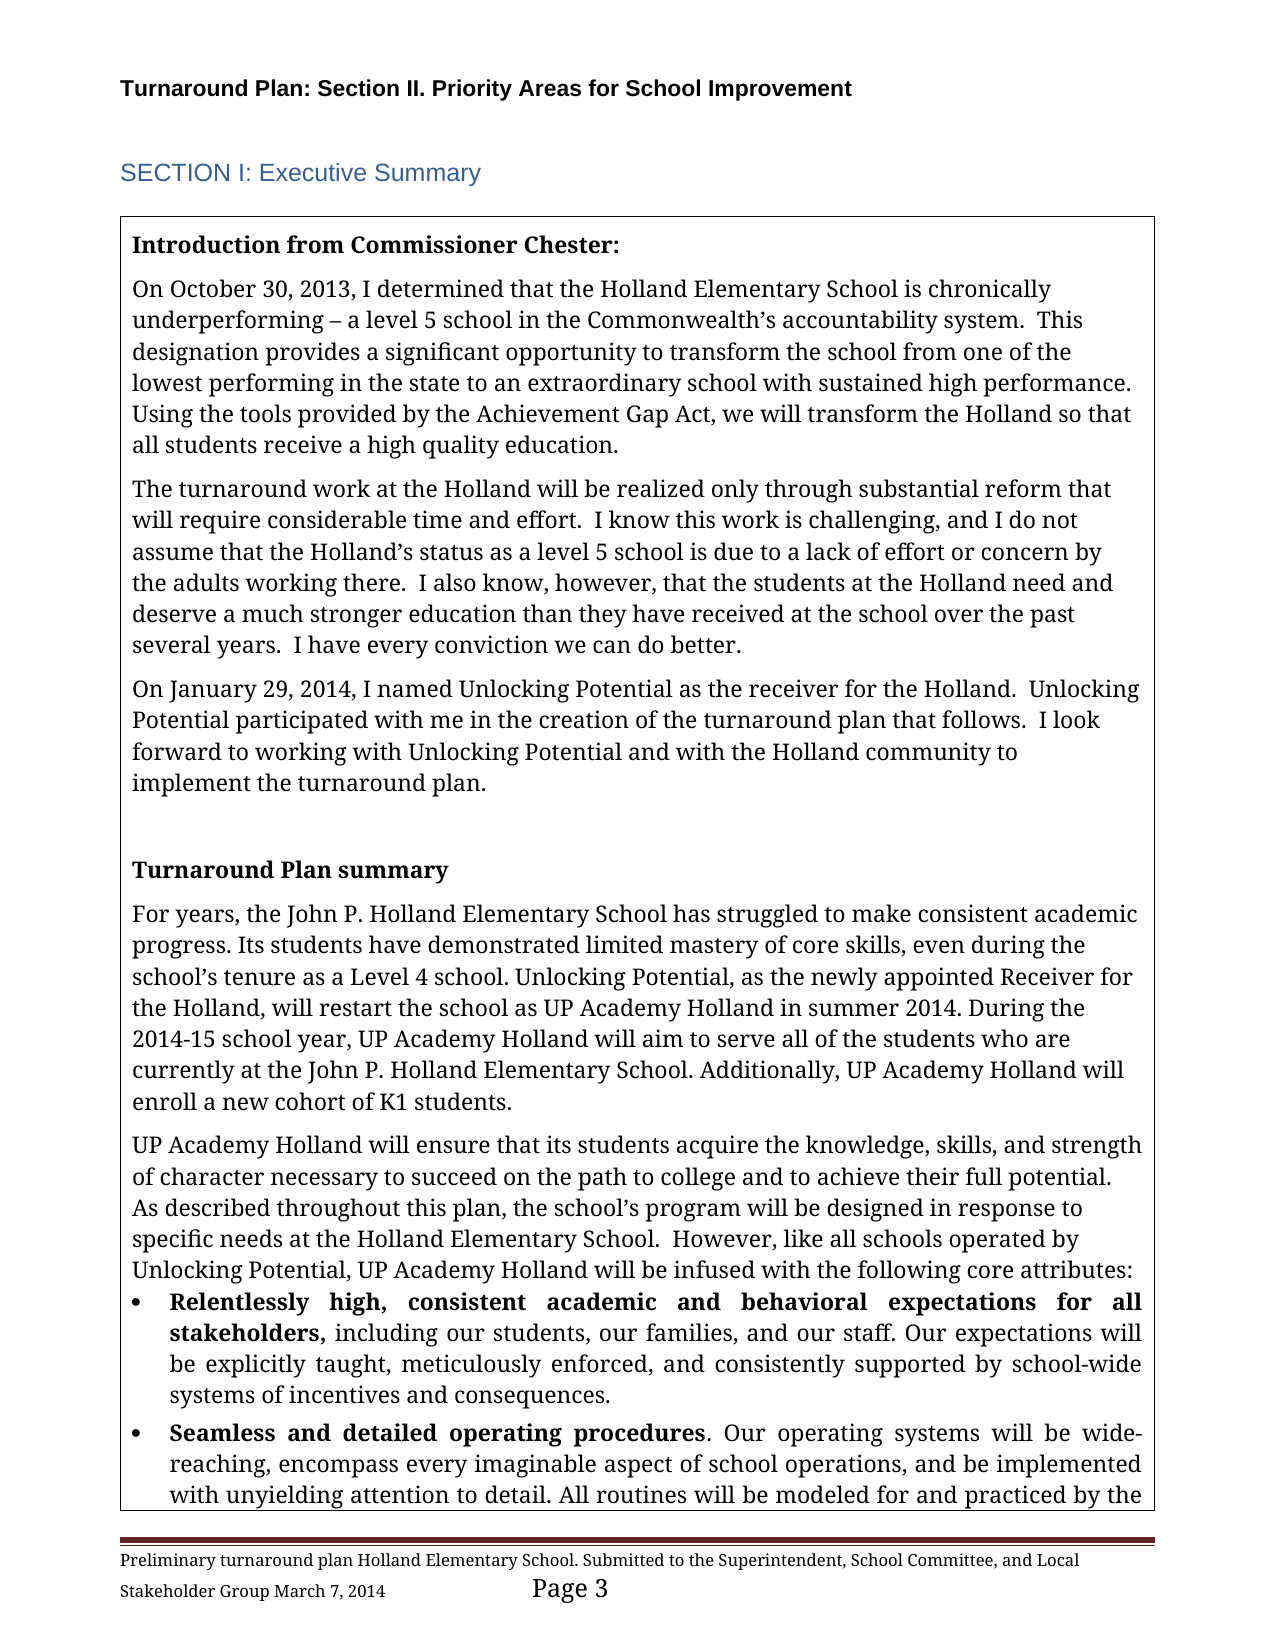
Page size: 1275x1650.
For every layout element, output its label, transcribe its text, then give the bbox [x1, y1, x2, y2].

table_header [121, 217, 1154, 1510]
text SECTION I: Executive Summary [120, 158, 1155, 187]
